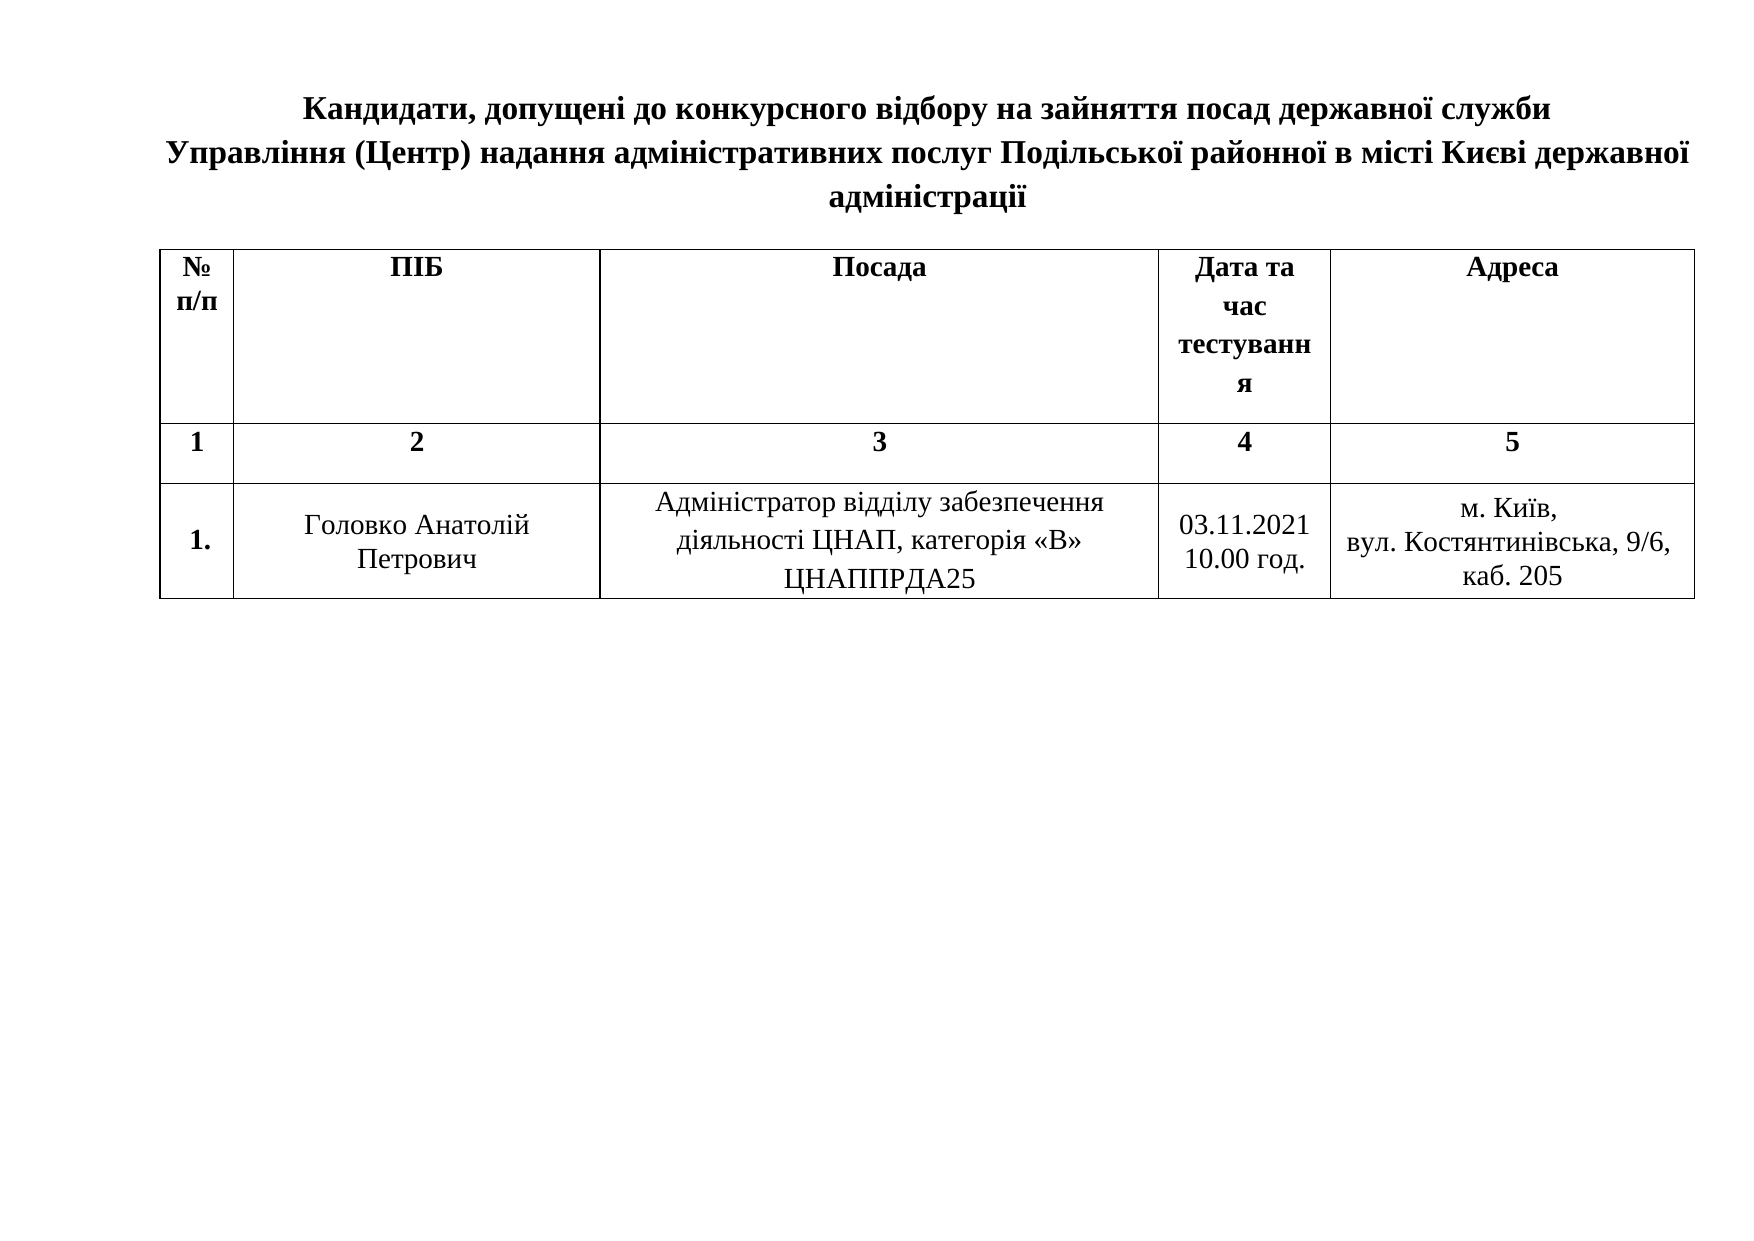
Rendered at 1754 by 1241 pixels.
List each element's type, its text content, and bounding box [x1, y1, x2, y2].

table_header ПІБ [234, 250, 599, 423]
table_cell 2 [234, 424, 599, 483]
table_cell 3 [601, 424, 1158, 483]
table_cell м. Київ, вул. Костянтинівська, 9/6, каб. 205 [1331, 484, 1694, 598]
table_header Адреса [1331, 250, 1694, 423]
table_cell 5 [1331, 424, 1694, 483]
table_cell 03.11.2021 10.00 год. [1159, 484, 1330, 598]
table_header Дата та час тестування [1159, 250, 1330, 423]
table_cell Головко Анатолій Петрович [234, 484, 599, 598]
table_cell 1. [161, 484, 233, 598]
text Управління (Центр) надання адміністративних послуг Подільської районної в місті Києві державної адміністрації [159, 133, 1695, 215]
table_cell 4 [1159, 424, 1330, 483]
table_header № п/п [161, 250, 233, 423]
text Кандидати, допущені до конкурсного відбору на зайняття посад державної служби [159, 89, 1695, 127]
table_header Посада [601, 250, 1158, 423]
table_cell Адміністратор відділу забезпечення діяльності ЦНАП, категорія «В» ЦНАППРДА25 [601, 484, 1158, 598]
table_cell 1 [161, 424, 233, 483]
